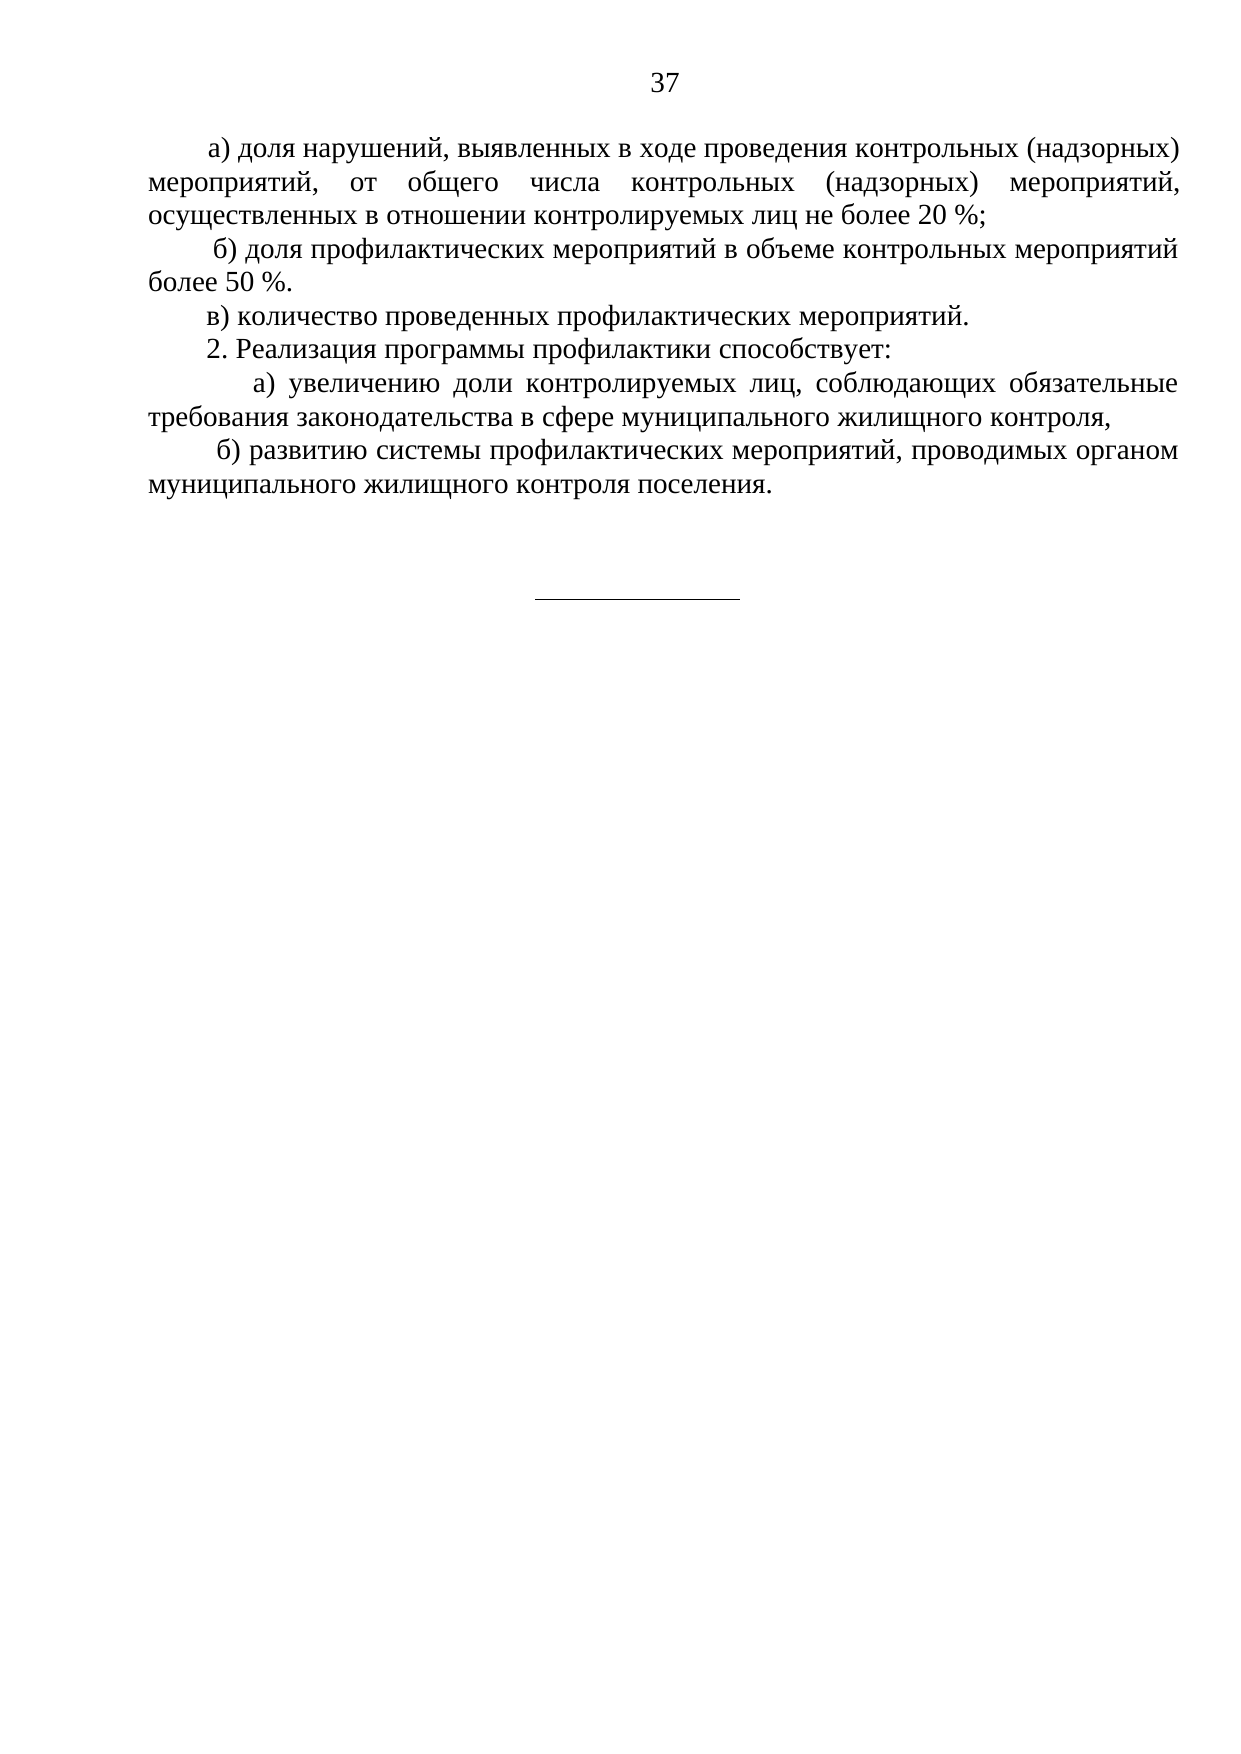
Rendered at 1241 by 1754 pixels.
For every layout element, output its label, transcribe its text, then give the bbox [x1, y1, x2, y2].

text в) количество проведенных профилактических мероприятий. [206, 298, 1194, 332]
text а) увеличению доли контролируемых лиц, соблюдающих обязательные требования законодательства в сфере муниципального жилищного контроля, [148, 365, 1179, 432]
text б) доля профилактических мероприятий в объеме контрольных мероприятий более 50 %. [148, 231, 1179, 298]
text б) развитию системы профилактических мероприятий, проводимых органом муниципального жилищного контроля поселения. [148, 432, 1179, 499]
text а) доля нарушений, выявленных в ходе проведения контрольных (надзорных) мероприятий, от общего числа контрольных (надзорных) мероприятий, осуществленных в отношении контролируемых лиц не более 20 %; [148, 130, 1180, 231]
text 2. Реализация программы профилактики способствует: [206, 332, 1194, 365]
